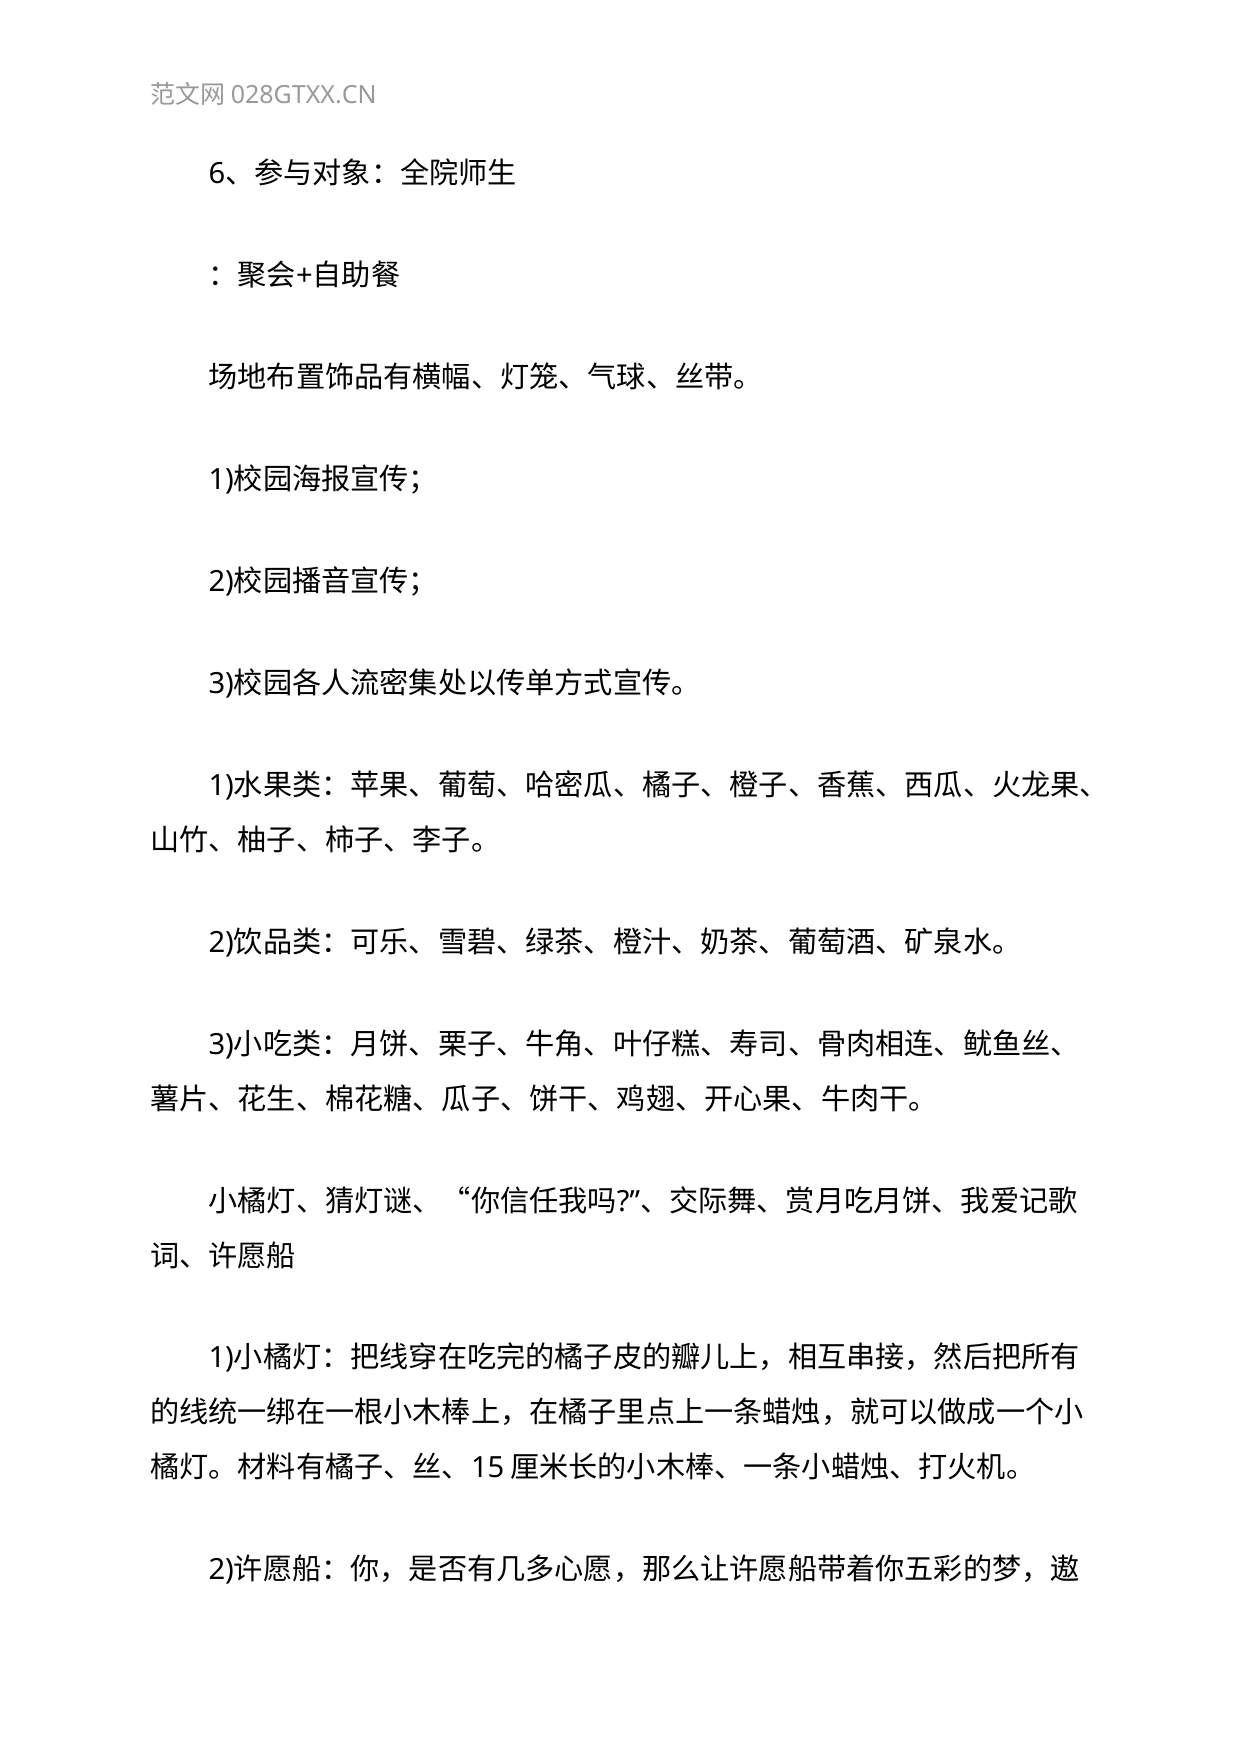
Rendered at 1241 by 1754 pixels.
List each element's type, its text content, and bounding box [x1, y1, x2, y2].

text 3)校园各人流密集处以传单方式宣传。 [150, 660, 1090, 702]
text 1)校园海报宣传； [150, 456, 1090, 498]
text 1)水果类：苹果、葡萄、哈密瓜、橘子、橙子、香蕉、西瓜、火龙果、山竹、柚子、柿子、李子。 [150, 762, 1090, 859]
text 场地布置饰品有横幅、灯笼、气球、丝带。 [150, 354, 1090, 396]
text 3)小吃类：月饼、栗子、牛角、叶仔糕、寿司、骨肉相连、鱿鱼丝、薯片、花生、棉花糖、瓜子、饼干、鸡翅、开心果、牛肉干。 [150, 1020, 1090, 1118]
text 1)小橘灯：把线穿在吃完的橘子皮的瓣儿上，相互串接，然后把所有的线统一绑在一根小木棒上，在橘子里点上一条蜡烛，就可以做成一个小橘灯。材料有橘子、丝、15厘米长的小木棒、一条小蜡烛、打火机。 [150, 1334, 1090, 1486]
text 2)饮品类：可乐、雪碧、绿茶、橙汁、奶茶、葡萄酒、矿泉水。 [150, 918, 1090, 961]
text 小橘灯、猜灯谜、“你信任我吗?”、交际舞、赏月吃月饼、我爱记歌词、许愿船 [150, 1177, 1090, 1274]
text ：聚会+自助餐 [150, 252, 1090, 294]
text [150, 1546, 1090, 1588]
text 6、参与对象：全院师生 [150, 150, 1090, 192]
text 2)校园播音宣传； [150, 558, 1090, 600]
